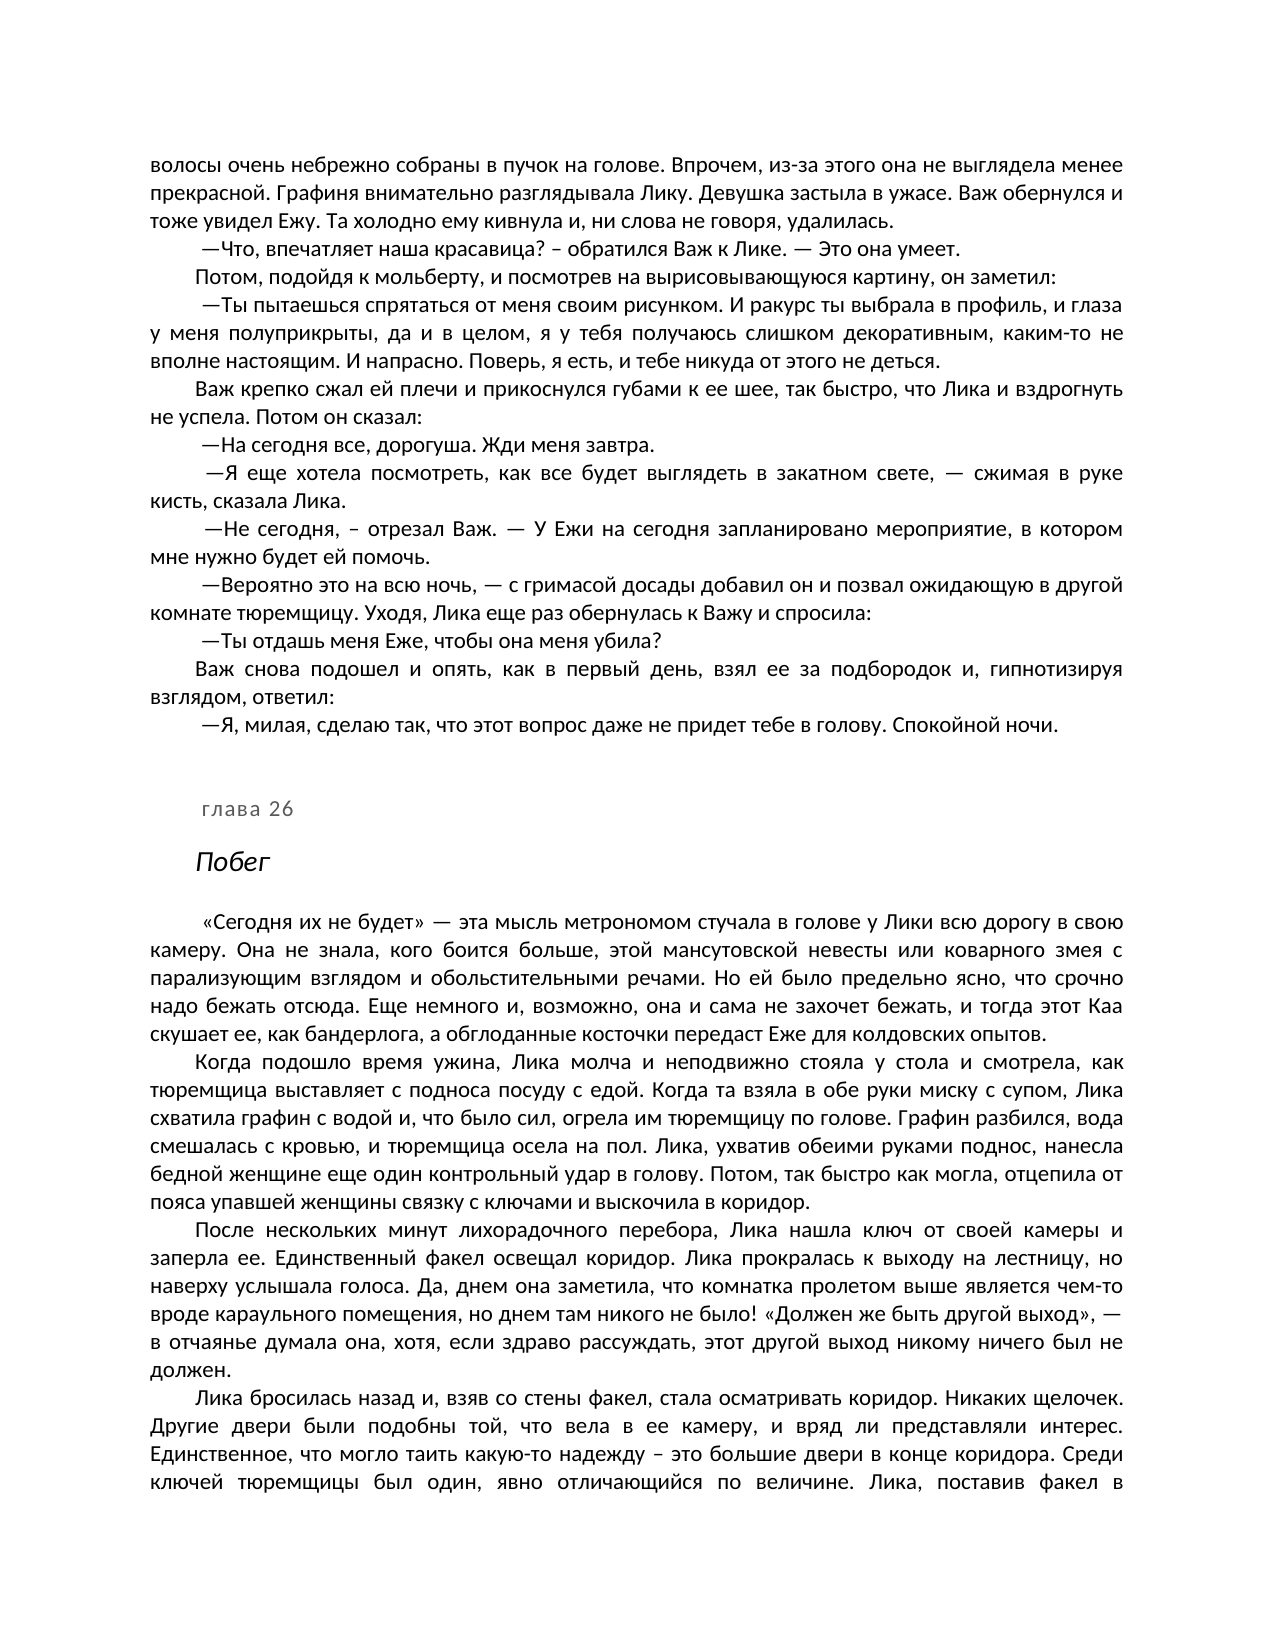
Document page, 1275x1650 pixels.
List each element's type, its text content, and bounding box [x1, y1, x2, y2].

text Потом, подойдя к мольберту, и посмотрев на вырисовывающуюся картину, он заметил: [150, 262, 1125, 290]
text —Ты пытаешься спрятаться от меня своим рисунком. И ракурс ты выбрала в профиль, и глаза у меня полуприкрыты, да и в целом, я у тебя получаюсь слишком декоративным, каким-то не вполне настоящим. И напрасно. Поверь, я есть, и тебе никуда от этого не деться. [150, 290, 1125, 374]
text «Сегодня их не будет» — эта мысль метрономом стучала в голове у Лики всю дорогу в свою камеру. Она не знала, кого боится больше, этой мансутовской невесты или коварного змея с парализующим взглядом и обольстительными речами. Но ей было предельно ясно, что срочно надо бежать отсюда. Еще немного и, возможно, она и сама не захочет бежать, и тогда этот Каа скушает ее, как бандерлога, а обглоданные косточки передаст Еже для колдовских опытов. [150, 907, 1125, 1047]
text Важ крепко сжал ей плечи и прикоснулся губами к ее шее, так быстро, что Лика и вздрогнуть не успела. Потом он сказал: [150, 374, 1125, 430]
text —Не сегодня, – отрезал Важ. — У Ежи на сегодня запланировано мероприятие, в котором мне нужно будет ей помочь. [150, 514, 1125, 570]
text —Ты отдашь меня Еже, чтобы она меня убила? [150, 626, 1125, 654]
text —Я еще хотела посмотреть, как все будет выглядеть в закатном свете, — сжимая в руке кисть, сказала Лика. [150, 458, 1125, 514]
text Когда подошло время ужина, Лика молча и неподвижно стояла у стола и смотрела, как тюремщица выставляет с подноса посуду с едой. Когда та взяла в обе руки миску с супом, Лика схватила графин с водой и, что было сил, огрела им тюремщицу по голове. Графин разбился, вода смешалась с кровью, и тюремщица осела на пол. Лика, ухватив обеими руками поднос, нанесла бедной женщине еще один контрольный удар в голову. Потом, так быстро как могла, отцепила от пояса упавшей женщины связку с ключами и выскочила в коридор. [150, 1047, 1125, 1215]
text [150, 150, 1125, 234]
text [150, 1383, 1125, 1495]
subtitle глава 26 [150, 794, 1125, 822]
text —На сегодня все, дорогуша. Жди меня завтра. [150, 430, 1125, 458]
text Побег [150, 843, 1125, 879]
text Важ снова подошел и опять, как в первый день, взял ее за подбородок и, гипнотизируя взглядом, ответил: [150, 654, 1125, 710]
text —Я, милая, сделаю так, что этот вопрос даже не придет тебе в голову. Спокойной ночи. [150, 710, 1125, 738]
text —Что, впечатляет наша красавица? – обратился Важ к Лике. — Это она умеет. [150, 234, 1125, 262]
text —Вероятно это на всю ночь, — с гримасой досады добавил он и позвал ожидающую в другой комнате тюремщицу. Уходя, Лика еще раз обернулась к Важу и спросила: [150, 570, 1125, 626]
text После нескольких минут лихорадочного перебора, Лика нашла ключ от своей камеры и заперла ее. Единственный факел освещал коридор. Лика прокралась к выходу на лестницу, но наверху услышала голоса. Да, днем она заметила, что комнатка пролетом выше является чем-то вроде караульного помещения, но днем там никого не было! «Должен же быть другой выход», — в отчаянье думала она, хотя, если здраво рассуждать, этот другой выход никому ничего был не должен. [150, 1215, 1125, 1383]
